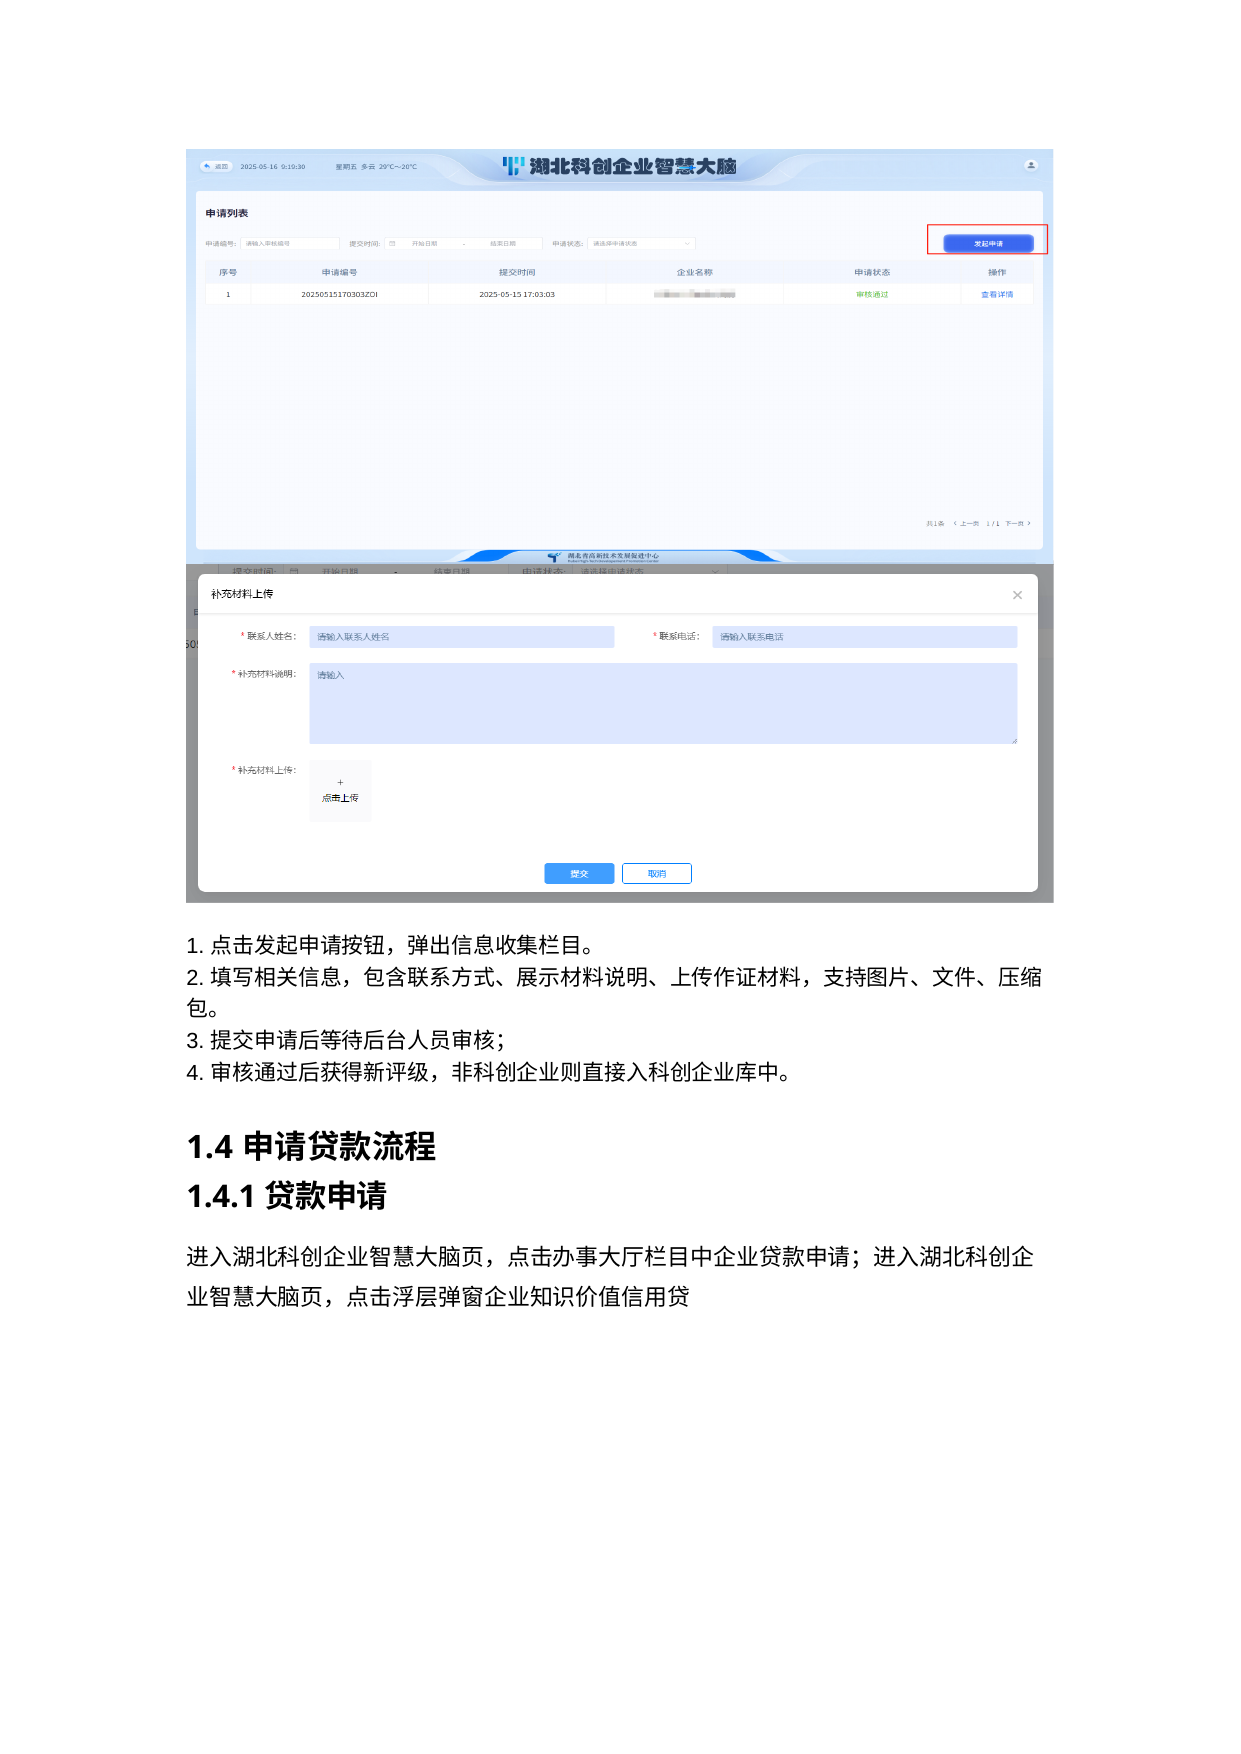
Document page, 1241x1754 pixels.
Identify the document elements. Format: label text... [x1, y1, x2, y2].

list 点击发起申请按钮，弹出信息收集栏目。 [186, 928, 1054, 959]
text 进入湖北科创企业智慧大脑页，点击办事大厅栏目中企业贷款申请；进入湖北科创企业智慧大脑页，点击浮层弹窗企业知识价值信用贷 [186, 1239, 1043, 1312]
list 审核通过后获得新评级，非科创企业则直接入科创企业库中。 [186, 1054, 1054, 1086]
list 贷款申请 [186, 1174, 1054, 1216]
list 申请贷款流程 [186, 1122, 1054, 1167]
list 提交申请后等待后台人员审核； [186, 1023, 1054, 1054]
list 填写相关信息，包含联系方式、展示材料说明、上传作证材料，支持图片、文件、压缩包。 [186, 959, 1054, 1023]
picture [186, 149, 1054, 903]
